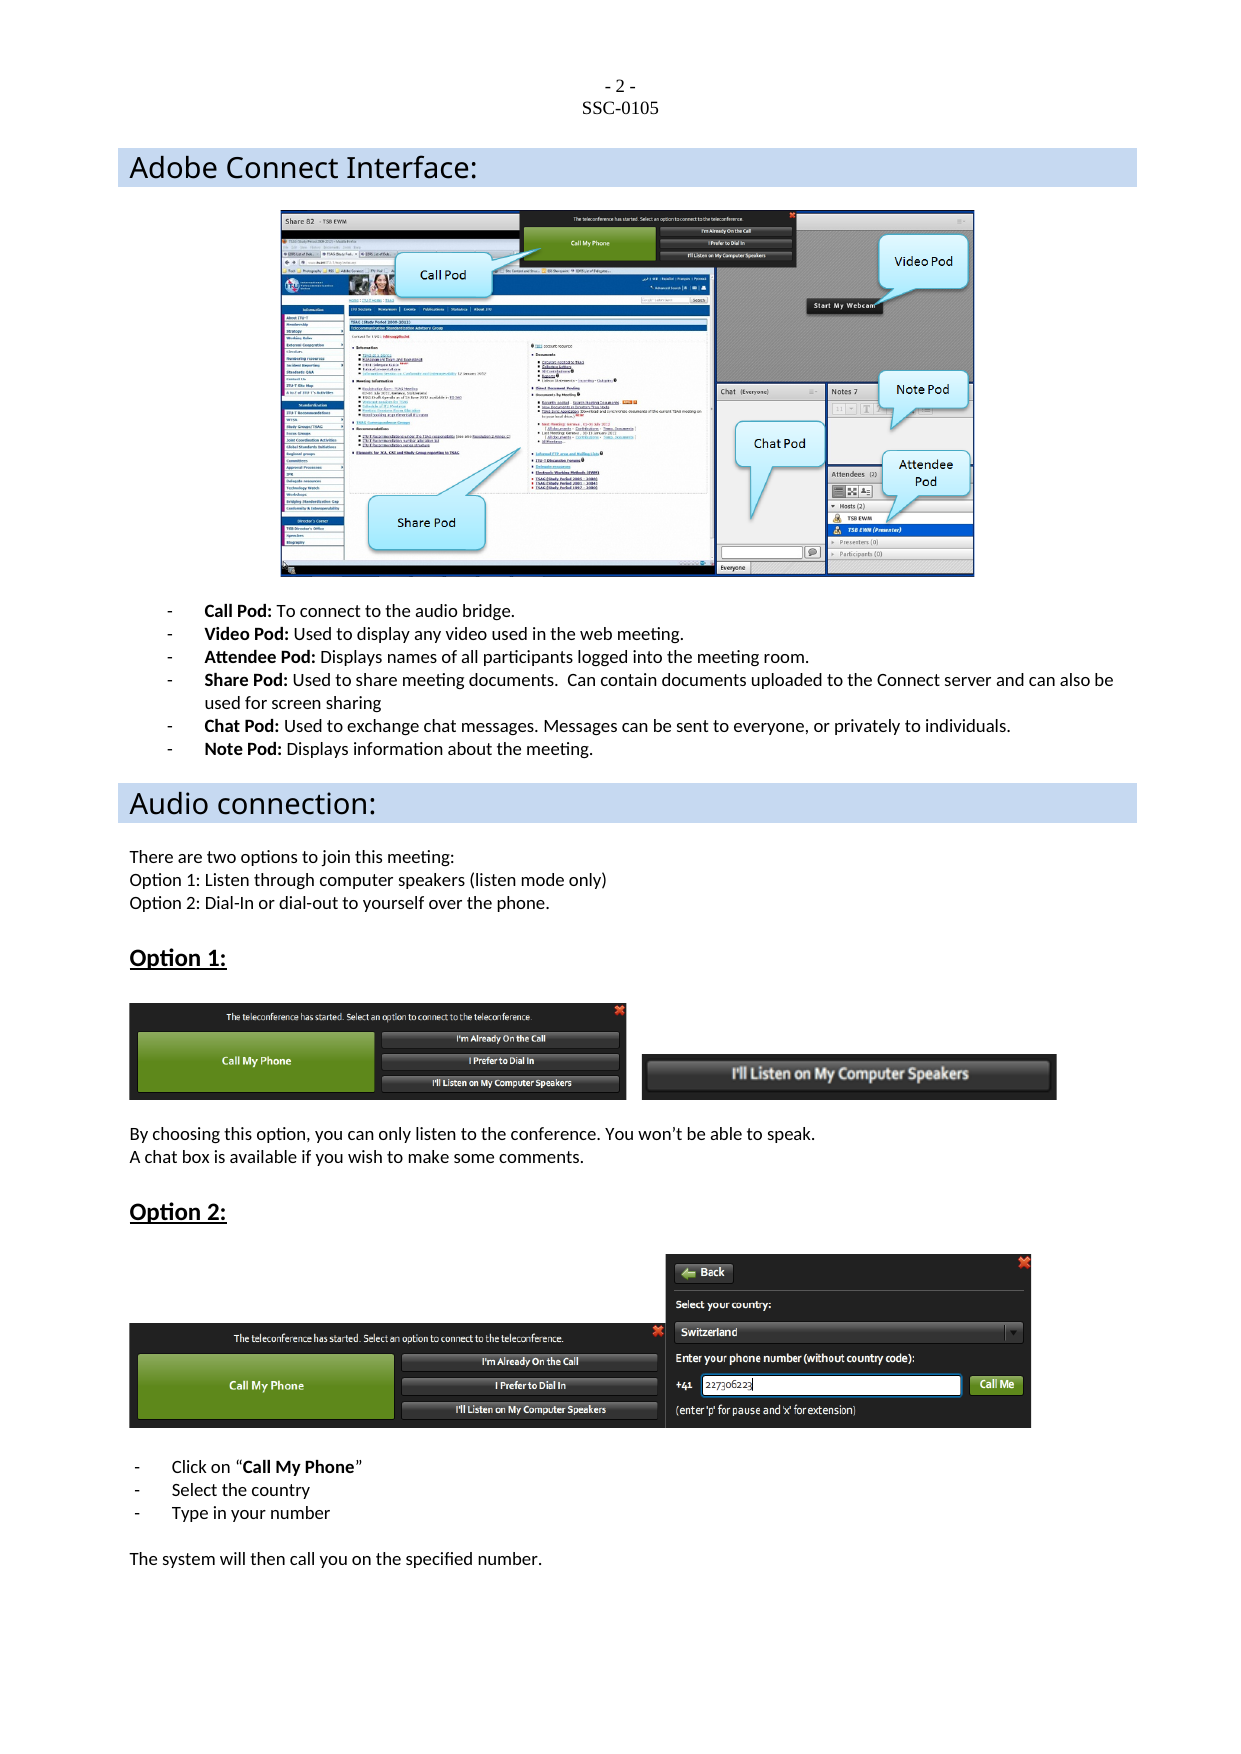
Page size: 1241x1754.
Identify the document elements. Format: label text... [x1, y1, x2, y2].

picture [641, 1054, 1057, 1100]
table_cell Audio connection: [118, 783, 1137, 823]
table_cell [118, 823, 1137, 1593]
table_cell Call Pod: To connect to the audio bridge. Video Pod: Used to display any video used in the web meeting. Attendee Pod: Displays names of all participants logged into the meeting room. Share Pod: Used to share meeting documents. Can contain documents uploaded to the Connect server and can also be used for screen sharing Chat Pod: Used to exchange chat messages. Messages can be sent to everyone, or privately to individuals. Note Pod: Displays information about the meeting. [118, 187, 1137, 783]
picture [129, 1003, 627, 1100]
picture [129, 1254, 1032, 1428]
picture [280, 210, 975, 577]
table_cell Adobe Connect Interface: [118, 148, 1137, 187]
